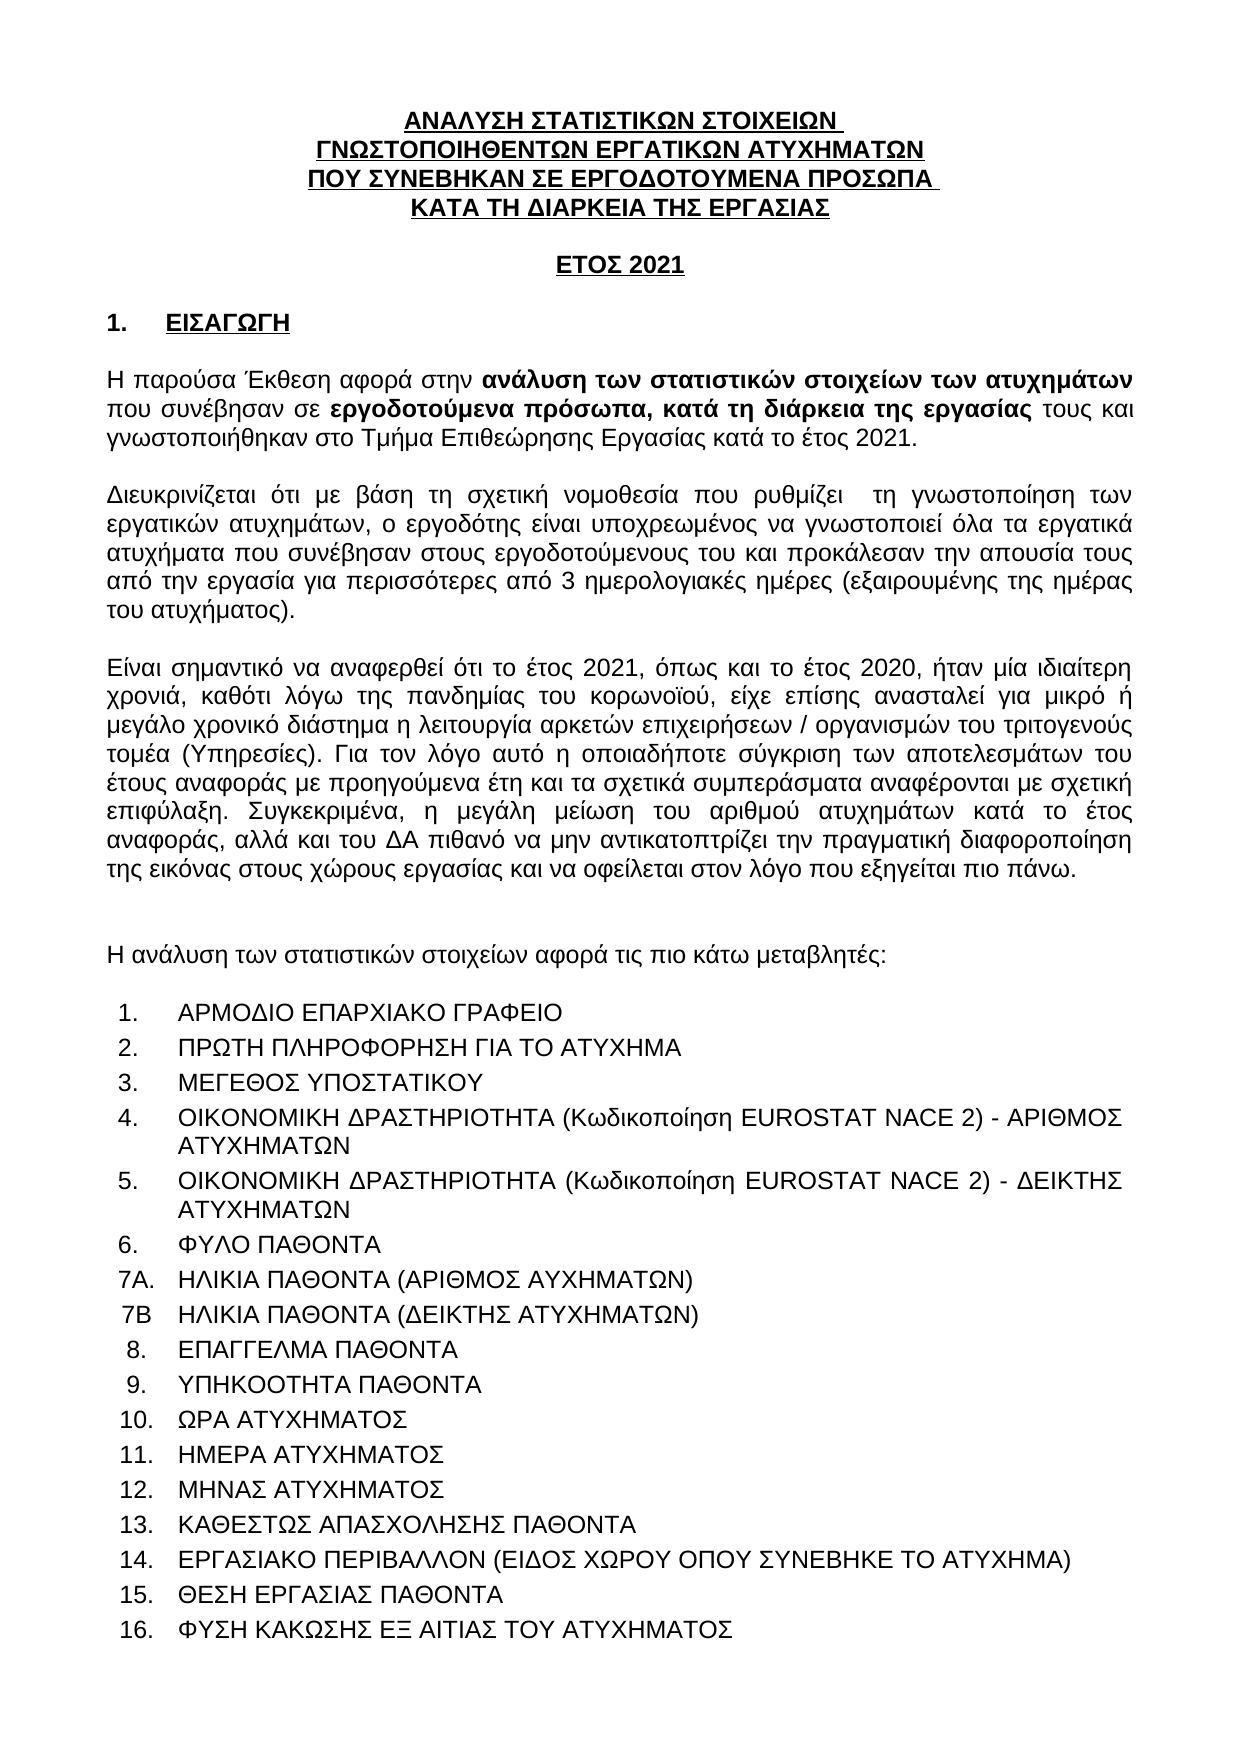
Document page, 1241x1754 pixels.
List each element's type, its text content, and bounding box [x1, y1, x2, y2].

table_cell ΕΡΓΑΣΙΑΚΟ ΠΕΡΙΒΑΛΛΟΝ (ΕΙΔΟΣ ΧΩΡΟΥ ΟΠΟΥ ΣΥΝΕΒΗΚΕ ΤΟ ΑΤΥΧΗΜΑ) [166, 1545, 1134, 1580]
table_cell 10. [106, 1405, 166, 1440]
text Η ανάλυση των στατιστικών στοιχείων αφορά τις πιο κάτω μεταβλητές: [106, 940, 1134, 969]
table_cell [166, 1615, 1134, 1644]
text ΑΝΑΛΥΣΗ ΣΤΑΤΙΣΤΙΚΩΝ ΣΤΟΙΧΕΙΩΝ [106, 106, 1134, 135]
table_cell ΟΙΚΟΝΟΜΙΚΗ ΔΡΑΣΤΗΡΙΟΤΗΤΑ (Κωδικοποίηση EUROSTAT NACE 2) - ΑΡΙΘΜΟΣ ΑΤΥΧΗΜΑΤΩΝ [166, 1103, 1134, 1166]
table_cell 13. [106, 1510, 166, 1545]
text Είναι σημαντικό να αναφερθεί ότι το έτος 2021, όπως και το έτος 2020, ήταν μία ιδιαίτερη χρονιά, καθότι λόγω της πανδημίας του κορωνοϊού, είχε επίσης ανασταλεί για μικρό ή μεγάλο χρονικό διάστημα η λειτουργία αρκετών επιχειρήσεων / οργανισμών του τριτογενούς τομέα (Υπηρεσίες). Για τον λόγο αυτό η οποιαδήποτε σύγκριση των αποτελεσμάτων του έτους αναφοράς με προηγούμενα έτη και τα σχετικά συμπεράσματα αναφέρονται με σχετική επιφύλαξη. Συγκεκριμένα, η μεγάλη μείωση του αριθμού ατυχημάτων κατά το έτος αναφοράς, αλλά και του ΔΑ πιθανό να μην αντικατοπτρίζει την πραγματική διαφοροποίηση της εικόνας στους χώρους εργασίας και να οφείλεται στον λόγο που εξηγείται πιο πάνω. [106, 653, 1134, 883]
text ΓΝΩΣΤΟΠΟΙΗΘΕΝΤΩΝ ΕΡΓΑΤΙΚΩΝ ΑΤΥΧΗΜΑΤΩΝ [106, 135, 1134, 164]
table_cell [106, 1033, 166, 1068]
text 1. ΕΙΣΑΓΩΓΗ [106, 308, 1134, 336]
table_cell 15. [106, 1580, 166, 1615]
table_cell ΜΕΓΕΘΟΣ ΥΠΟΣΤΑΤΙΚΟΥ [166, 1068, 1134, 1103]
table_cell ΕΠΑΓΓΕΛΜΑ ΠΑΘΟΝΤΑ [166, 1335, 1134, 1370]
text Διευκρινίζεται ότι με βάση τη σχετική νομοθεσία που ρυθμίζει τη γνωστοποίηση των εργατικών ατυχημάτων, ο εργοδότης είναι υποχρεωμένος να γνωστοποιεί όλα τα εργατικά ατυχήματα που συνέβησαν στους εργοδοτούμενους του και προκάλεσαν την απουσία τους από την εργασία για περισσότερες από 3 ημερολογιακές ημέρες (εξαιρουμένης της ημέρας του ατυχήματος). [106, 480, 1134, 624]
table_cell [106, 1230, 166, 1265]
text ΠΟΥ ΣΥΝΕΒΗΚΑΝ ΣΕ ΕΡΓΟΔΟΤΟΥΜΕΝΑ ΠΡΟΣΩΠΑ [106, 164, 1134, 193]
table_cell ΥΠΗΚΟΟΤΗΤΑ ΠΑΘΟΝΤΑ [166, 1370, 1134, 1405]
text Η παρούσα Έκθεση αφορά στην ανάλυση των στατιστικών στοιχείων των ατυχημάτων που συνέβησαν σε εργοδοτούμενα πρόσωπα, κατά τη διάρκεια της εργασίας τους και γνωστοποιήθηκαν στο Τμήμα Επιθεώρησης Εργασίας κατά το έτος 2021. [106, 365, 1134, 451]
table_cell ΚΑΘΕΣΤΩΣ ΑΠΑΣΧΟΛΗΣΗΣ ΠΑΘΟΝΤΑ [166, 1510, 1134, 1545]
table_cell ΗΛΙΚΙΑ ΠΑΘΟΝΤΑ (ΔΕΙΚΤΗΣ ΑΤΥΧΗΜΑΤΩΝ) [166, 1300, 1134, 1335]
table_cell 11. [106, 1440, 166, 1475]
table_cell 7A. [106, 1265, 166, 1300]
table_cell ΘΕΣΗ ΕΡΓΑΣΙΑΣ ΠΑΘΟΝΤΑ [166, 1580, 1134, 1615]
table_cell 16. [106, 1615, 166, 1644]
table_cell ΠΡΩΤΗ ΠΛΗΡΟΦΟΡΗΣΗ ΓΙΑ ΤΟ ΑΤΥΧΗΜΑ [166, 1033, 1134, 1068]
table_cell 7Β [106, 1300, 166, 1335]
table_cell ΗΛΙΚΙΑ ΠΑΘΟΝΤΑ (ΑΡΙΘΜΟΣ ΑΥΧΗΜΑΤΩΝ) [166, 1265, 1134, 1300]
table_cell ΩΡΑ ΑΤΥΧΗΜΑΤΟΣ [166, 1405, 1134, 1440]
table_cell 8. [106, 1335, 166, 1370]
text ΕΤΟΣ 2021 [106, 250, 1134, 279]
table_header ΑΡΜΟΔΙΟ ΕΠΑΡΧΙΑΚΟ ΓΡΑΦΕΙΟ [166, 998, 1134, 1033]
table_cell [106, 1068, 166, 1103]
table_cell [106, 1103, 166, 1166]
table_cell 14. [106, 1545, 166, 1580]
table_cell 9. [106, 1370, 166, 1405]
table_header [106, 998, 166, 1033]
table_cell [106, 1166, 166, 1230]
text ΚΑΤΑ ΤΗ ΔΙΑΡΚΕΙΑ ΤΗΣ ΕΡΓΑΣΙΑΣ [106, 193, 1134, 221]
table_cell ΗΜΕΡΑ ΑΤΥΧΗΜΑΤΟΣ [166, 1440, 1134, 1475]
table_cell 12. [106, 1475, 166, 1510]
table_cell ΜΗΝΑΣ ΑΤΥΧΗΜΑΤΟΣ [166, 1475, 1134, 1510]
table_cell ΟΙΚΟΝΟΜΙΚΗ ΔΡΑΣΤΗΡΙΟΤΗΤΑ (Κωδικοποίηση EUROSTAT NACE 2) - ΔΕΙΚΤΗΣ ΑΤΥΧΗΜΑΤΩΝ [166, 1166, 1134, 1230]
table_cell ΦΥΛΟ ΠΑΘΟΝΤΑ [166, 1230, 1134, 1265]
